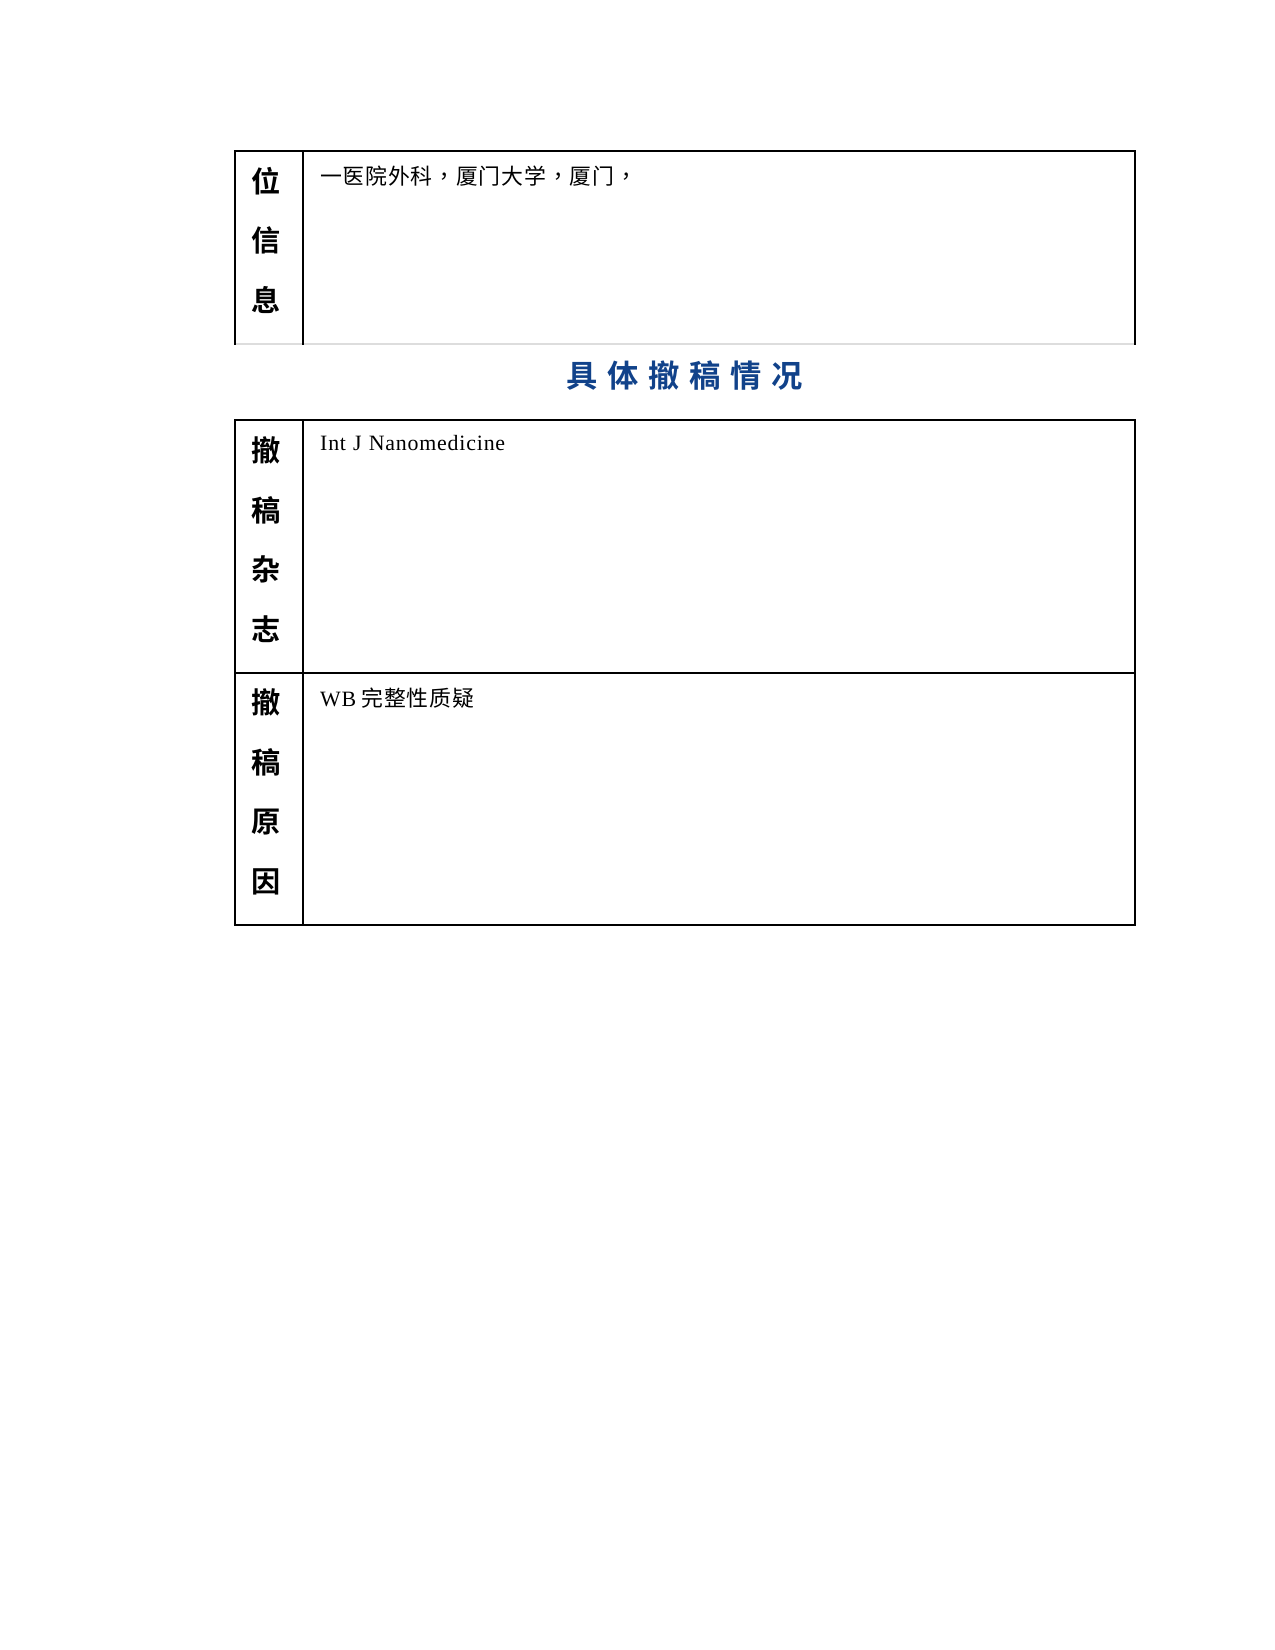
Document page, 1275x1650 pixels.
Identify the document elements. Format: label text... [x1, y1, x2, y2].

table_cell 撤稿杂志 [236, 421, 302, 672]
table_cell 撤稿原因 [236, 674, 302, 924]
table_cell 具 体 撤 稿 情 况 [235, 345, 1135, 419]
table_cell Int J Nanomedicine [304, 421, 1134, 672]
table_cell WB完整性质疑 [304, 674, 1134, 924]
table_cell 单位信息 [236, 152, 302, 343]
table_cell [304, 152, 1134, 343]
